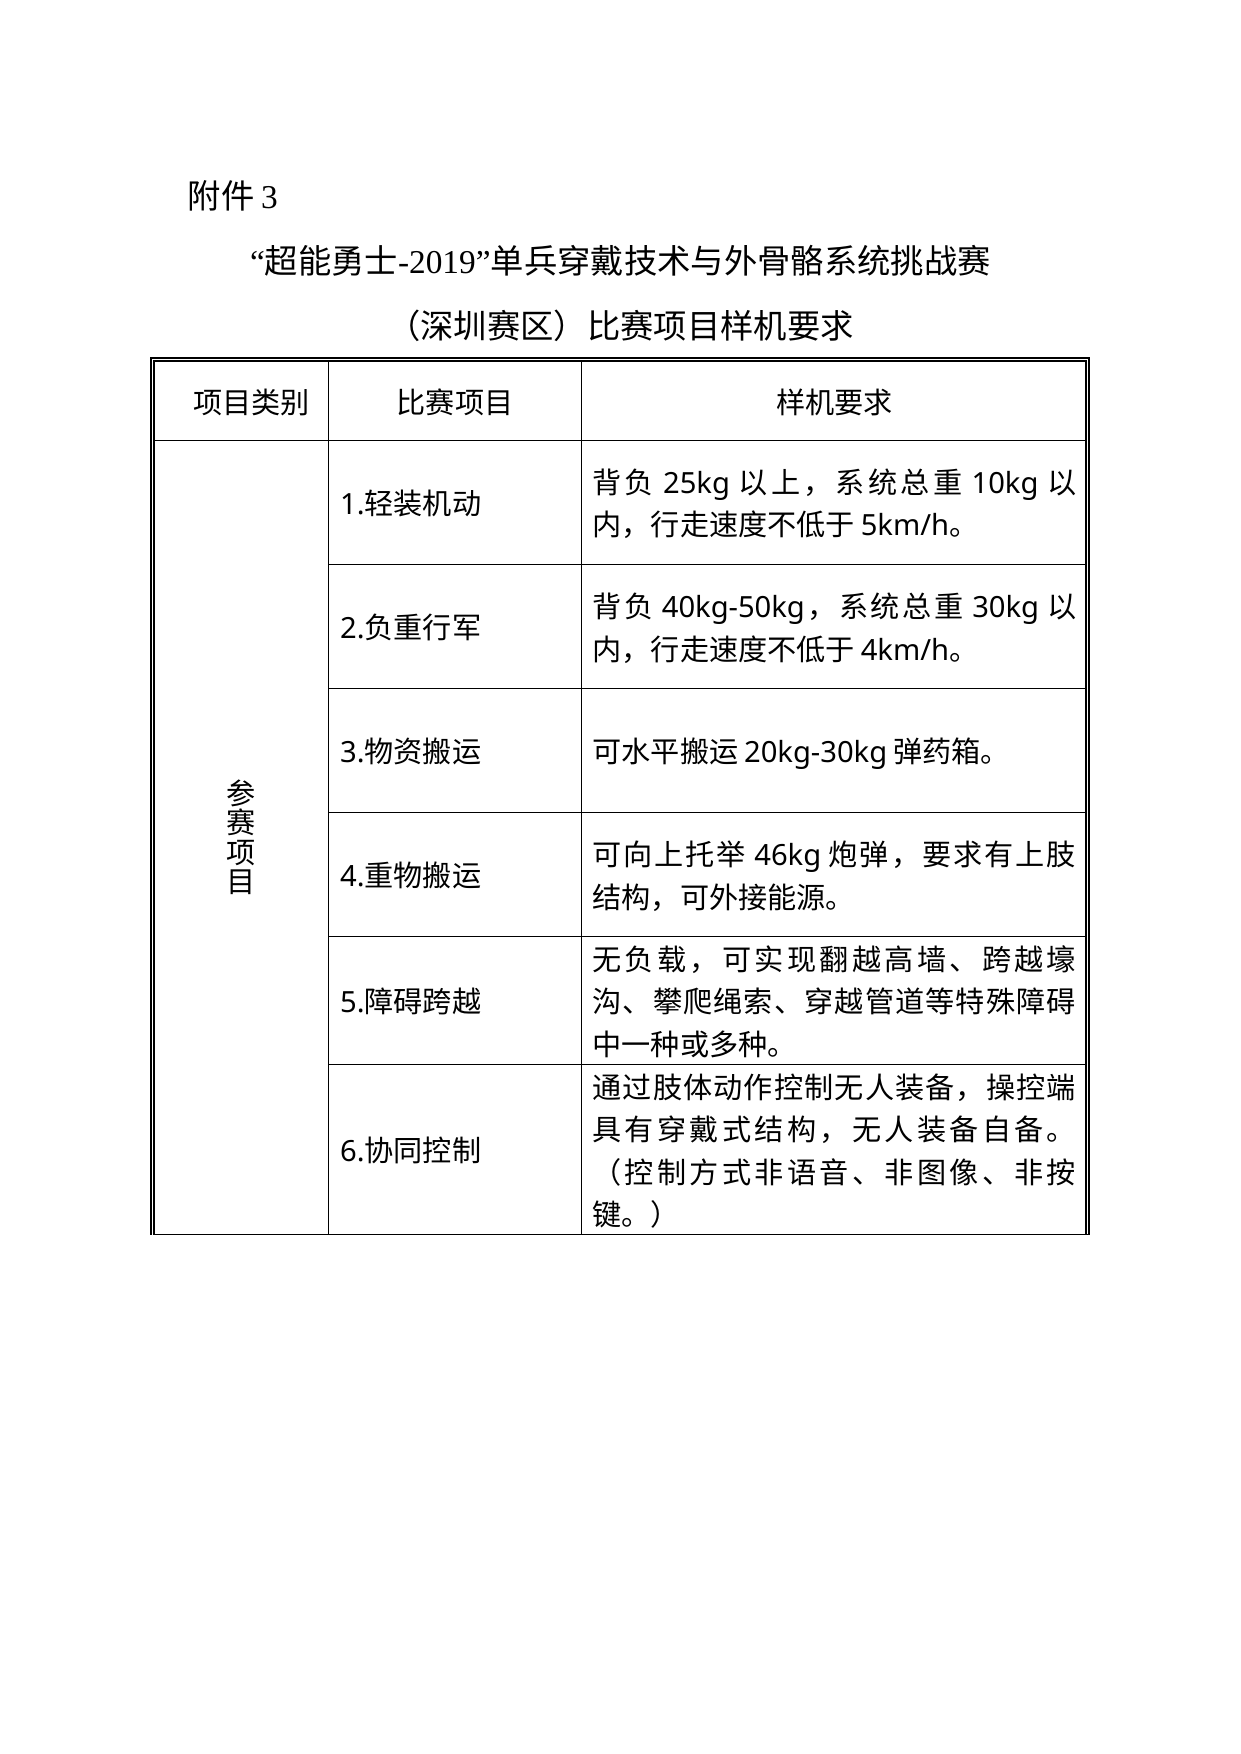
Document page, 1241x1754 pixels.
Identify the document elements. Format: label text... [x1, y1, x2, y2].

table_cell 5.障碍跨越 [329, 937, 581, 1064]
table_cell 4.重物搬运 [329, 813, 581, 936]
table_cell 无负载，可实现翻越高墙、跨越壕沟、攀爬绳索、穿越管道等特殊障碍中一种或多种。 [582, 937, 1085, 1064]
table_cell 可水平搬运20kg-30kg弹药箱。 [582, 689, 1085, 812]
table_header 样机要求 [582, 362, 1085, 439]
table_cell 背负25kg以上，系统总重10kg以内，行走速度不低于5km/h。 [582, 441, 1085, 563]
table_header 比赛项目 [329, 362, 581, 439]
text （深圳赛区）比赛项目样机要求 [187, 292, 1053, 357]
table_cell 可向上托举46kg炮弹，要求有上肢结构，可外接能源。 [582, 813, 1085, 936]
table_header 项目类别 [155, 362, 328, 439]
table_cell 3.物资搬运 [329, 689, 581, 812]
table_cell 参赛项目 [155, 441, 328, 1234]
subtitle 附件3 [187, 162, 1053, 227]
table_cell 2.负重行军 [329, 565, 581, 688]
table_cell 6.协同控制 [329, 1065, 581, 1234]
table_cell 背负40kg-50kg，系统总重30kg以内，行走速度不低于4km/h。 [582, 565, 1085, 688]
table_cell 1.轻装机动 [329, 441, 581, 563]
text “超能勇士-2019”单兵穿戴技术与外骨骼系统挑战赛 [187, 227, 1053, 292]
table_cell 通过肢体动作控制无人装备，操控端具有穿戴式结构，无人装备自备。（控制方式非语音、非图像、非按键。） [582, 1065, 1085, 1234]
